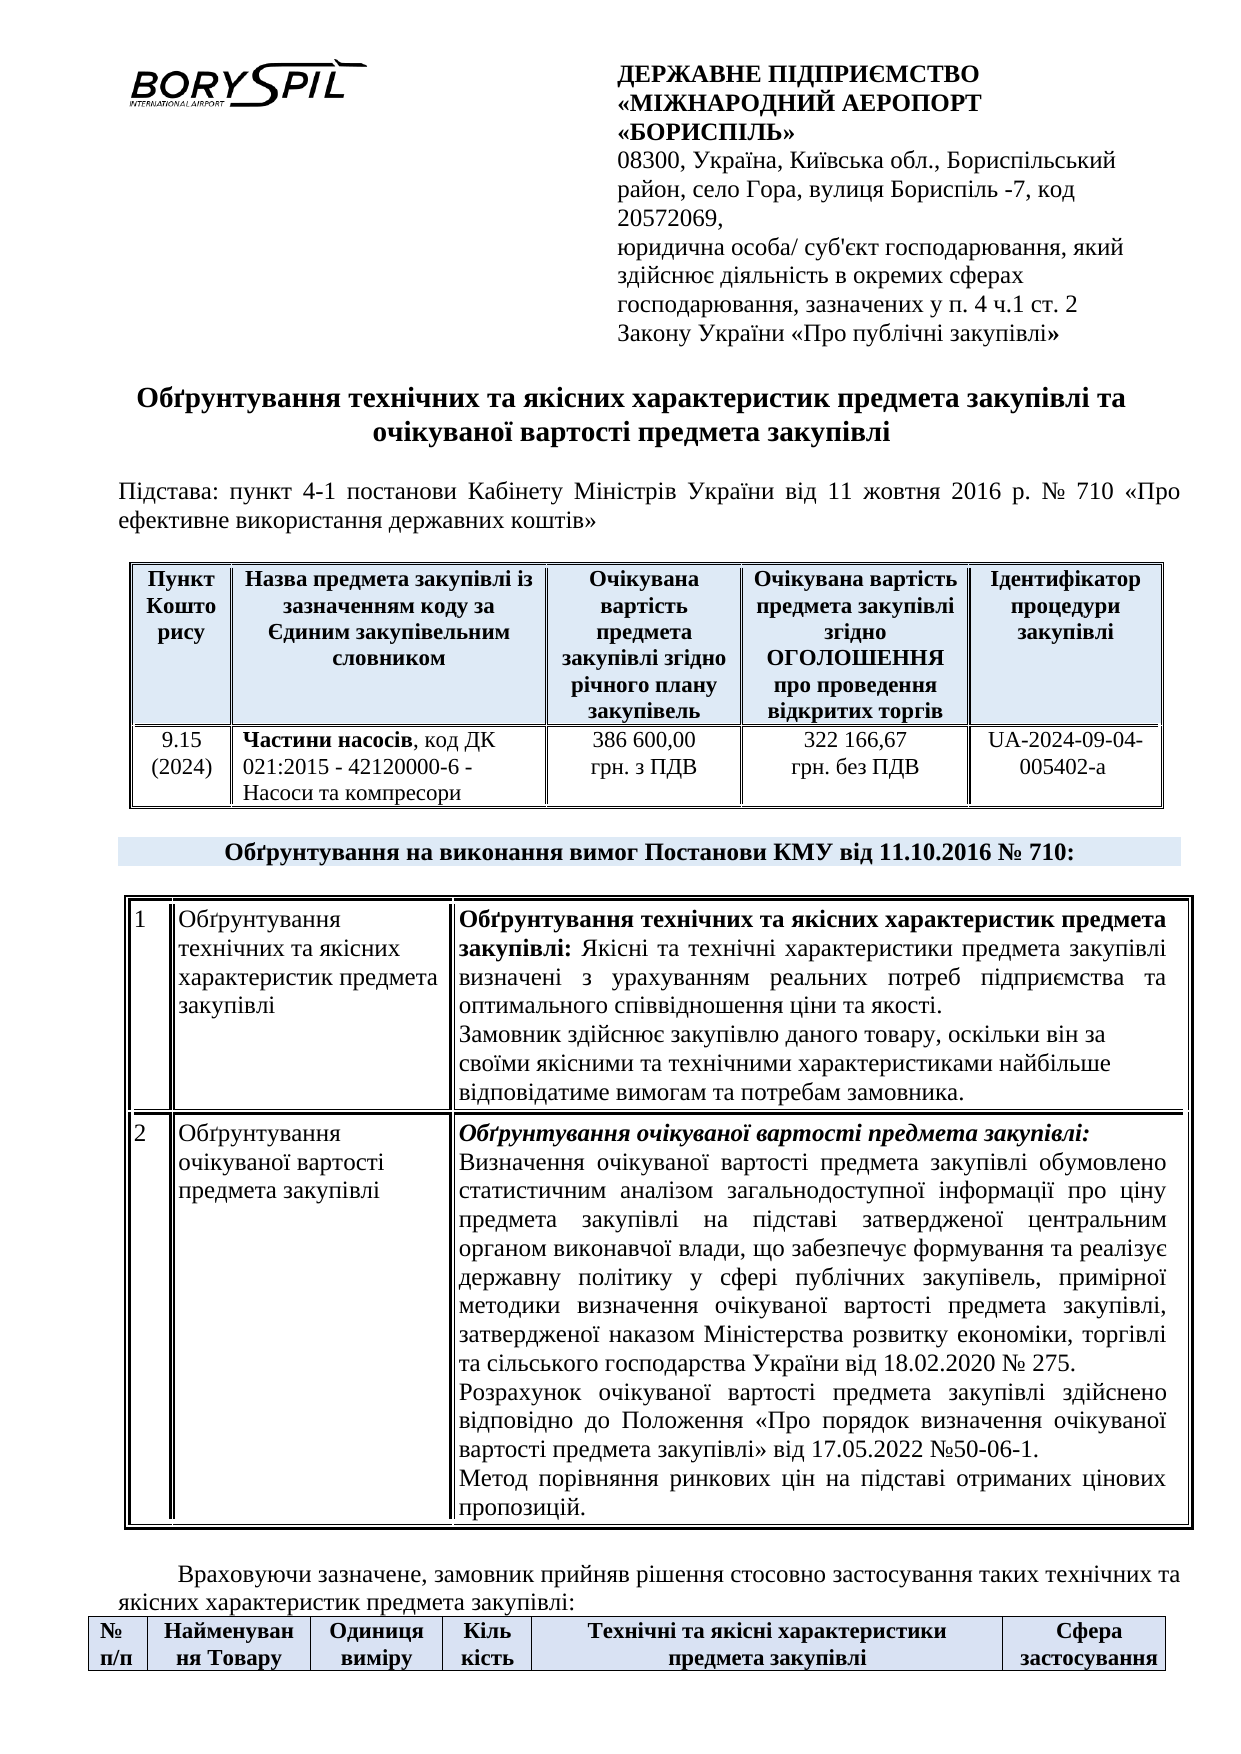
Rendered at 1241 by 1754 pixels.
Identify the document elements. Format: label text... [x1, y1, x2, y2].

table_cell 386 600,00 грн. з ПДВ [546, 724, 742, 806]
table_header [532, 1617, 1002, 1670]
table_cell Обґрунтування очікуваної вартості предмета закупівлі: Визначення очікуваної вартості предмета закупівлі обумовлено статистичним аналізом загальнодоступної інформації про ціну предмета закупівлі на підставі затвердженої центральним органом виконавчої влади, що забезпечує формування та реалізує державну політику у сфері публічних закупівель, примірної методики визначення очікуваної вартості предмета закупівлі, затвердженої наказом Міністерства розвитку економіки, торгівлі та сільського господарства України від 18.02.2020 № 275. Розрахунок очікуваної вартості предмета закупівлі здійснено відповідно до Положення «Про порядок визначення очікуваної вартості предмета закупівлі» від 17.05.2022 №50-06-1. Метод порівняння ринкових цін на підставі отриманих цінових пропозицій. [452, 1109, 1191, 1524]
table_header Сфера застосування [1003, 1617, 1165, 1670]
table_header Найменування Товару [148, 1617, 310, 1670]
picture [129, 59, 368, 107]
table_cell 322 166,67 грн. без ПДВ [742, 724, 969, 806]
text Враховуючи зазначене, замовник прийняв рішення стосовно застосування таких технічних та якісних характеристик предмета закупівлі: [118, 1559, 1181, 1616]
table_header Назва предмета закупівлі із зазначенням коду за Єдиним закупівельним словником [231, 565, 546, 723]
table_cell 2 [128, 1109, 172, 1524]
table_header [118, 59, 606, 347]
table_header Ідентифікатор процедури закупівлі [969, 565, 1161, 723]
table_cell 9.15 (2024) [133, 724, 231, 806]
table_header Очікувана вартість предмета закупівлі згідно ОГОЛОШЕННЯ про проведення відкритих торгів [742, 563, 969, 723]
table_header Обґрунтування технічних та якісних характеристик предмета закупівлі [172, 897, 452, 1109]
table_header Одиниця виміру [311, 1617, 442, 1670]
table_header Очікувана вартість предмета закупівлі згідно річного плану закупівель [546, 563, 742, 723]
table_header ДЕРЖАВНЕ ПІДПРИЄМСТВО «МІЖНАРОДНИЙ АЕРОПОРТ «БОРИСПІЛЬ» 08300, Україна, Київська обл., Бориспільський район, село Гора, вулиця Бориспіль -7, код 20572069, юридична особа/ суб'єкт господарювання, який здійснює діяльність в окремих сферах господарювання, зазначених у п. 4 ч.1 ст. 2 Закону України «Про публічні закупівлі» [606, 59, 1144, 347]
text Підстава: пункт 4-1 постанови Кабінету Міністрів України від 11 жовтня 2016 р. № 710 «Про ефективне використання державних коштів» [118, 476, 1181, 533]
table_header Кіль кість [443, 1617, 531, 1670]
text Обґрунтування на виконання вимог Постанови КМУ від 11.10.2016 № 710: [118, 837, 1181, 866]
table_header Обґрунтування технічних та якісних характеристик предмета закупівлі: Якісні та технічні характеристики предмета закупівлі визначені з урахуванням реальних потреб підприємства та оптимального співвідношення ціни та якості. Замовник здійснює закупівлю даного товару, оскільки він за своїми якісними та технічними характеристиками найбільше відповідатиме вимогам та потребам замовника. [452, 897, 1191, 1109]
table_header 1 [131, 901, 172, 1109]
table_cell Обґрунтування технічних та якісних характеристик предмета закупівлі та очікуваної вартості предмета закупівлі [118, 347, 1144, 447]
table_cell Обґрунтування очікуваної вартості предмета закупівлі [172, 1109, 452, 1524]
table_header Пункт Кошторису [133, 565, 231, 723]
table_header № п/п [89, 1617, 147, 1670]
table_cell Частини насосів, код ДК 021:2015 - 42120000-6 - Насоси та компресори [231, 727, 546, 806]
table_cell UA-2024-09-04-005402-a [969, 724, 1161, 806]
